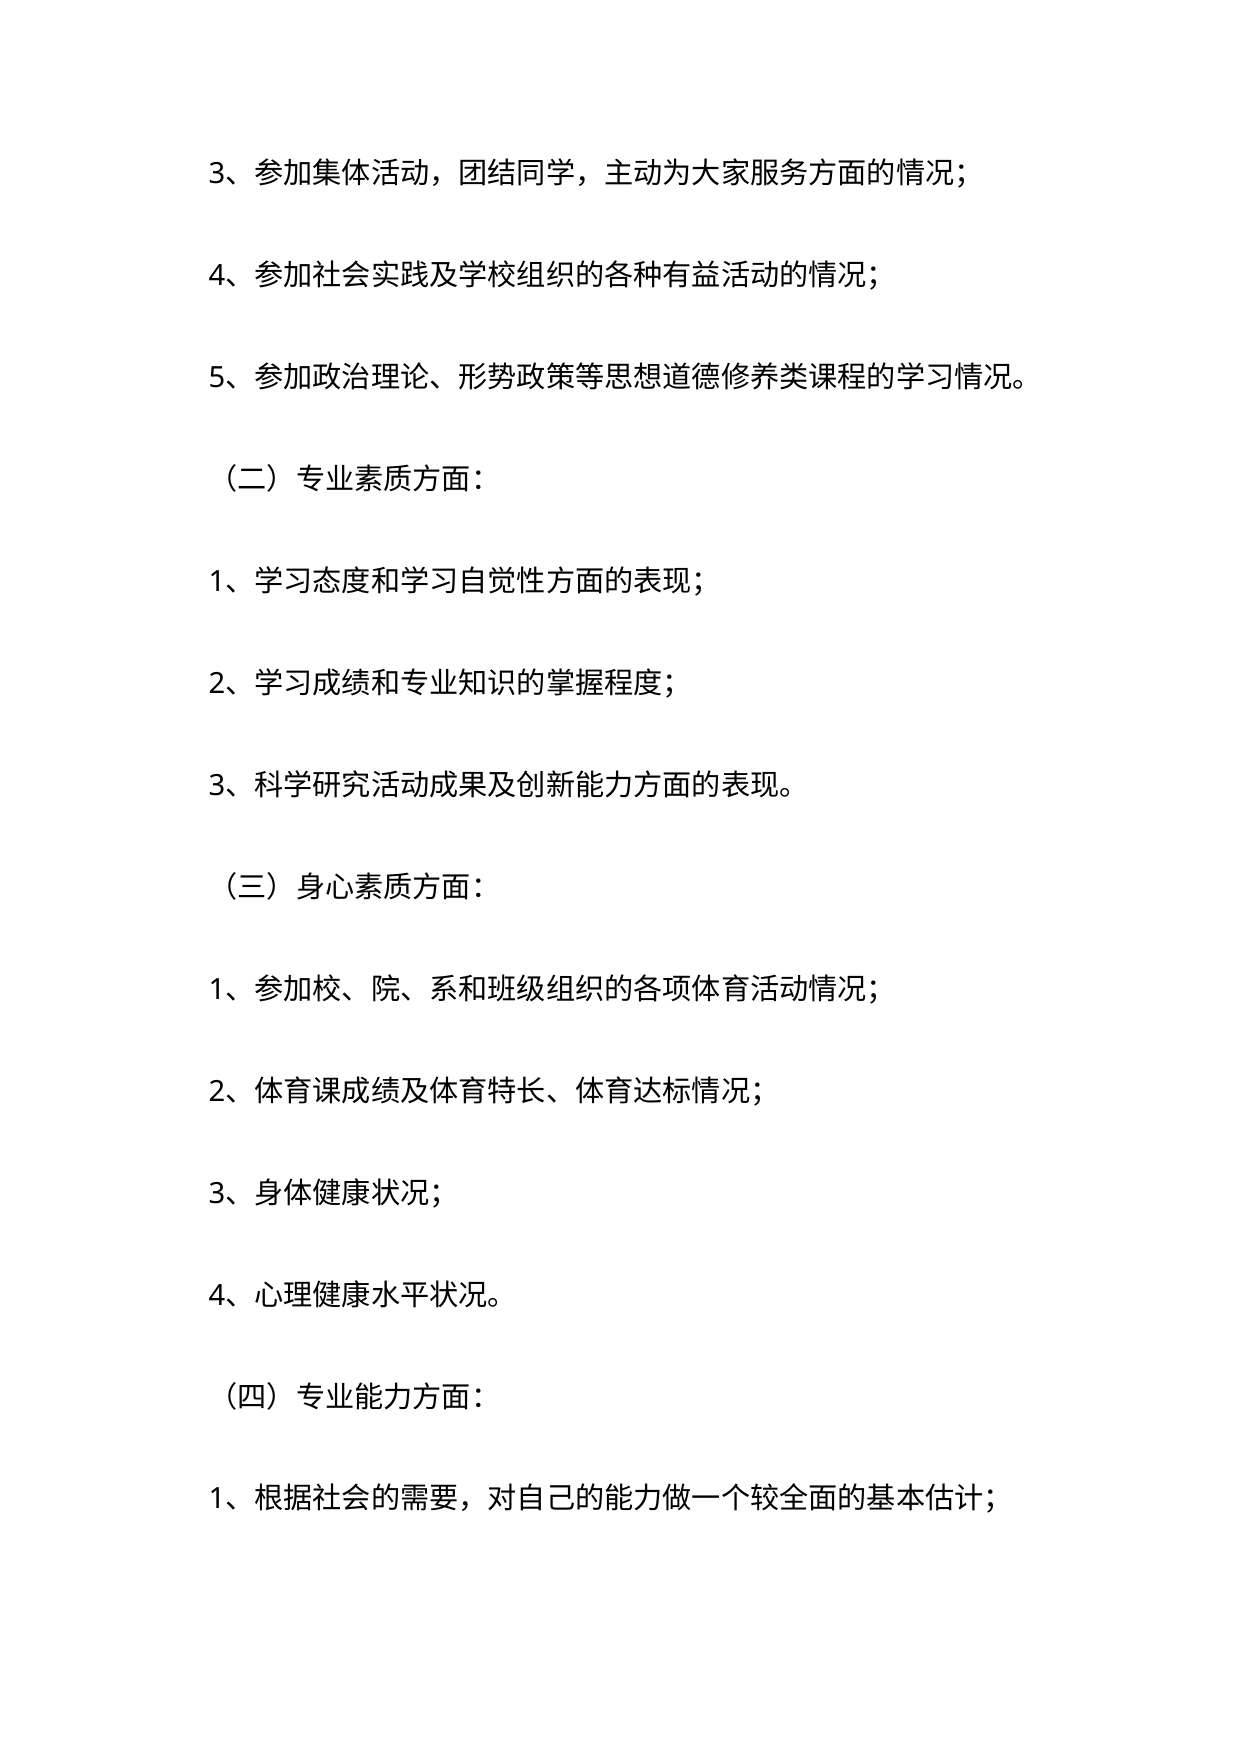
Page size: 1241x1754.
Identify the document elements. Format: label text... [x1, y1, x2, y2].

text （三）身心素质方面： [150, 864, 1090, 906]
text 3、科学研究活动成果及创新能力方面的表现。 [150, 762, 1090, 804]
text 1、根据社会的需要，对自己的能力做一个较全面的基本估计； [150, 1475, 1090, 1517]
text （二）专业素质方面： [150, 456, 1090, 498]
text 4、参加社会实践及学校组织的各种有益活动的情况； [150, 252, 1090, 294]
text 3、参加集体活动，团结同学，主动为大家服务方面的情况； [150, 150, 1090, 192]
text 1、学习态度和学习自觉性方面的表现； [150, 558, 1090, 600]
text （四）专业能力方面： [150, 1373, 1090, 1416]
text 1、参加校、院、系和班级组织的各项体育活动情况； [150, 965, 1090, 1008]
text 5、参加政治理论、形势政策等思想道德修养类课程的学习情况。 [150, 354, 1090, 396]
text 4、心理健康水平状况。 [150, 1271, 1090, 1314]
text 3、身体健康状况； [150, 1169, 1090, 1212]
text 2、体育课成绩及体育特长、体育达标情况； [150, 1067, 1090, 1110]
text 2、学习成绩和专业知识的掌握程度； [150, 660, 1090, 702]
